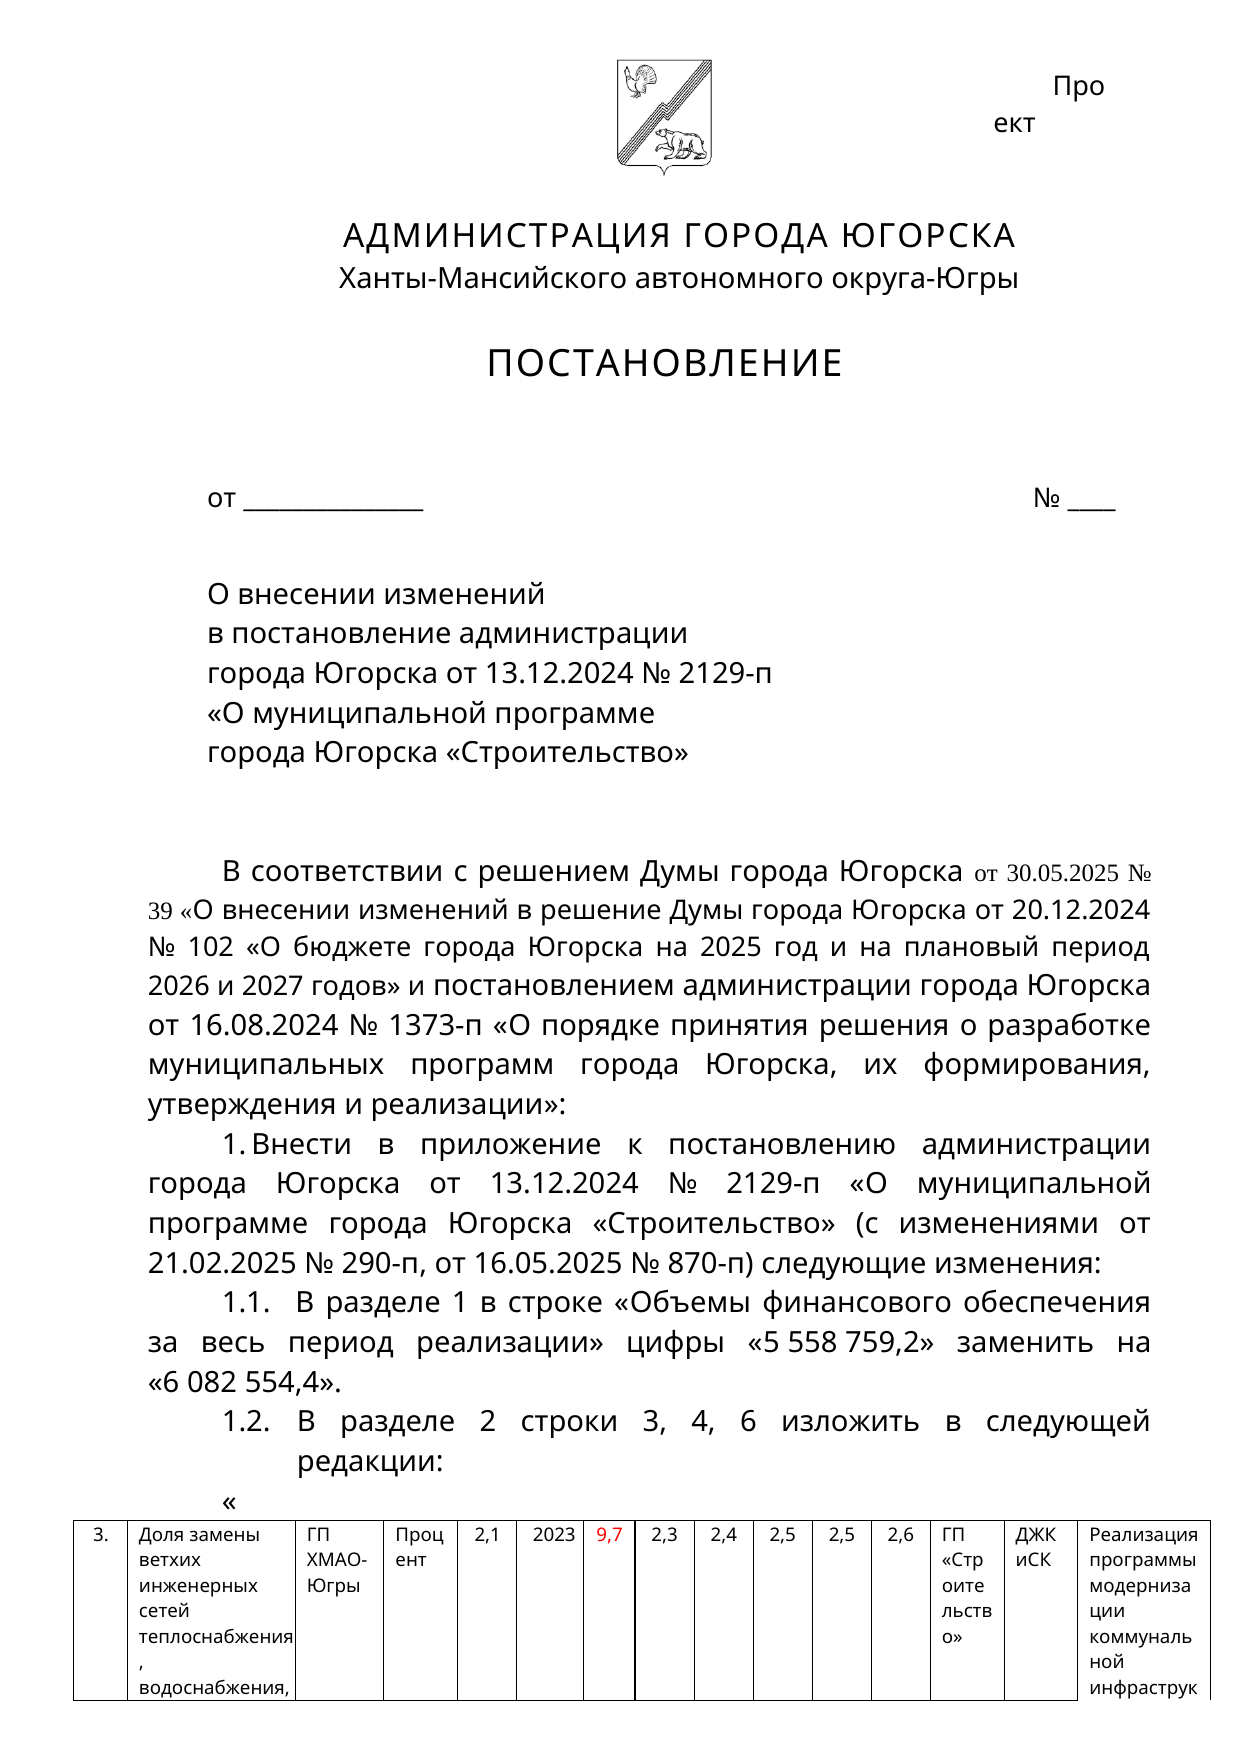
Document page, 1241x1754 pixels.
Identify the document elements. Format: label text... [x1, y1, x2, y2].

table_header ГП ХМАО-Югры [296, 1521, 383, 1699]
table_header 2,5 [813, 1521, 871, 1699]
text В соответствии с решением Думы города Югорска от 30.05.2025 № 39 «О внесении изменений в решение Думы города Югорска от 20.12.2024 № 102 «О бюджете города Югорска на 2025 год и на плановый период 2026 и 2027 годов» и постановлением администрации города Югорска от 16.08.2024 № 1373-п «О порядке принятия решения о разработке муниципальных программ города Югорска, их формирования, утверждения и реализации»: [148, 851, 1152, 1123]
table_header ГП «Строительство» [931, 1521, 1004, 1699]
text в постановление администрации [148, 613, 1152, 652]
table_header 2023 [517, 1521, 583, 1699]
text от _______________ № ____ [148, 478, 1152, 544]
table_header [1078, 1521, 1210, 1699]
list ПОСТАНОВЛЕНИЕ [148, 337, 1181, 388]
table_header 2,1 [458, 1521, 516, 1699]
table_header 2,3 [636, 1521, 694, 1699]
table_header ДЖКиСК [1005, 1521, 1077, 1699]
text « [148, 1480, 1152, 1520]
text АДМИНИСТРАЦИЯ ГОРОДА ЮГОРСКА [148, 212, 1152, 257]
list В разделе 1 в строке «Объемы финансового обеспечения за весь период реализации» цифры «5 558 759,2» заменить на «6 082 554,4». [148, 1282, 1152, 1401]
table_header 2,5 [754, 1521, 812, 1699]
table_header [128, 1521, 295, 1699]
text О внесении изменений [148, 573, 1152, 613]
list В разделе 2 строки 3, 4, 6 изложить в следующей редакции: [222, 1401, 1152, 1480]
text «О муниципальной программе [148, 692, 1152, 732]
table_header 2,4 [695, 1521, 753, 1699]
picture [616, 59, 713, 178]
table_header Процент [384, 1521, 457, 1699]
list Внести в приложение к постановлению администрации города Югорска от 13.12.2024 № 2129-п «О муниципальной программе города Югорска «Строительство» (с изменениями от 21.02.2025 № 290-п, от 16.05.2025 № 870-п) следующие изменения: [148, 1123, 1152, 1282]
table_header 2,6 [872, 1521, 930, 1699]
table_header 9,7 [584, 1521, 634, 1699]
table_header 3. [74, 1521, 127, 1699]
text города Югорска «Строительство» [148, 732, 1152, 771]
text города Югорска от 13.12.2024 № 2129-п [148, 652, 1152, 692]
text Ханты-Мансийского автономного округа-Югры [148, 257, 1152, 297]
